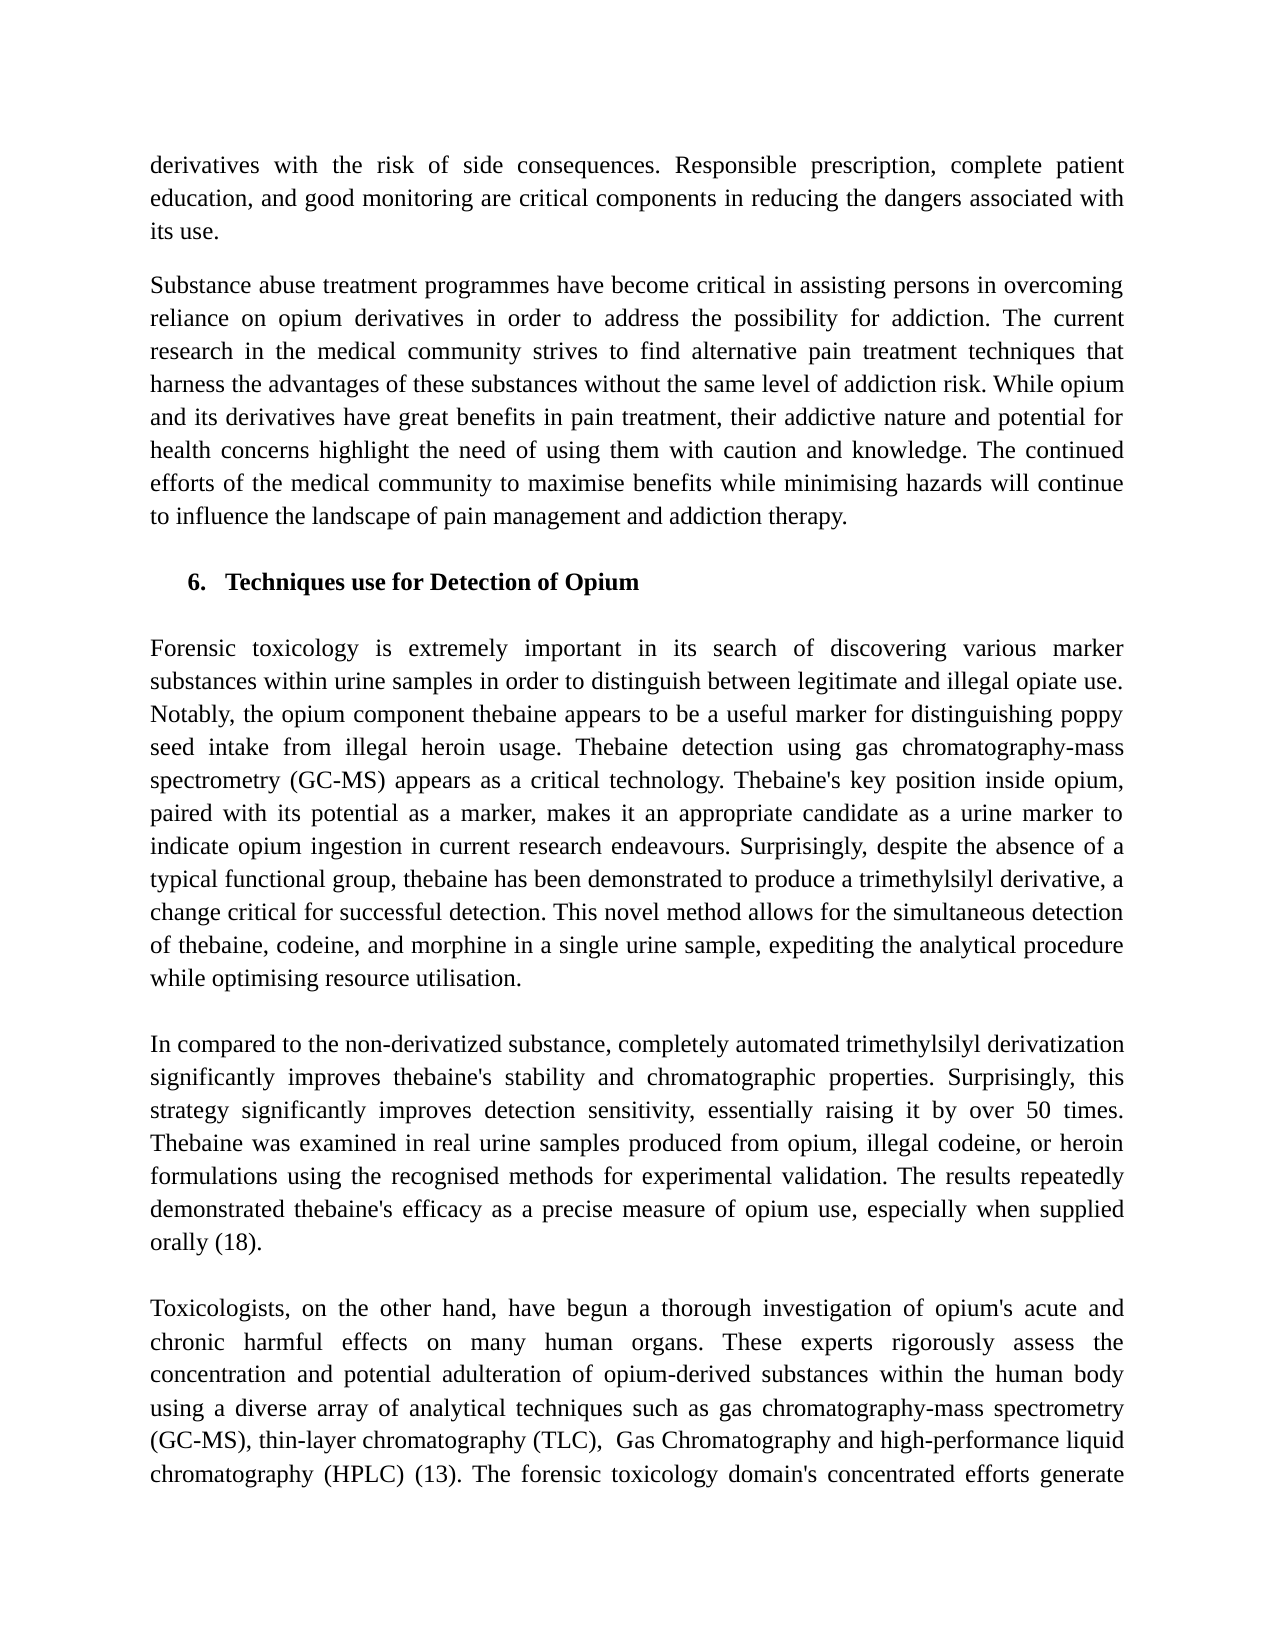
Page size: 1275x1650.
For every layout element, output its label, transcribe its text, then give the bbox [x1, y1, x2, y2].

list Techniques use for Detection of Opium [187, 567, 1125, 596]
text Forensic toxicology is extremely important in its search of discovering various marker substances within urine samples in order to distinguish between legitimate and illegal opiate use. Notably, the opium component thebaine appears to be a useful marker for distinguishing poppy seed intake from illegal heroin usage. Thebaine detection using gas chromatography-mass spectrometry (GC-MS) appears as a critical technology. Thebaine's key position inside opium, paired with its potential as a marker, makes it an appropriate candidate as a urine marker to indicate opium ingestion in current research endeavours. Surprisingly, despite the absence of a typical functional group, thebaine has been demonstrated to produce a trimethylsilyl derivative, a change critical for successful detection. This novel method allows for the simultaneous detection of thebaine, codeine, and morphine in a single urine sample, expediting the analytical procedure while optimising resource utilisation. [150, 633, 1125, 992]
text Substance abuse treatment programmes have become critical in assisting persons in overcoming reliance on opium derivatives in order to address the possibility for addiction. The current research in the medical community strives to find alternative pain treatment techniques that harness the advantages of these substances without the same level of addiction risk. While opium and its derivatives have great benefits in pain treatment, their addictive nature and potential for health concerns highlight the need of using them with caution and knowledge. The continued efforts of the medical community to maximise benefits while minimising hazards will continue to influence the landscape of pain management and addiction therapy. [150, 270, 1125, 530]
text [150, 1293, 1125, 1487]
text In compared to the non-derivatized substance, completely automated trimethylsilyl derivatization significantly improves thebaine's stability and chromatographic properties. Surprisingly, this strategy significantly improves detection sensitivity, essentially raising it by over 50 times. Thebaine was examined in real urine samples produced from opium, illegal codeine, or heroin formulations using the recognised methods for experimental validation. The results repeatedly demonstrated thebaine's efficacy as a precise measure of opium use, especially when supplied orally (18). [150, 1029, 1125, 1256]
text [150, 150, 1125, 245]
